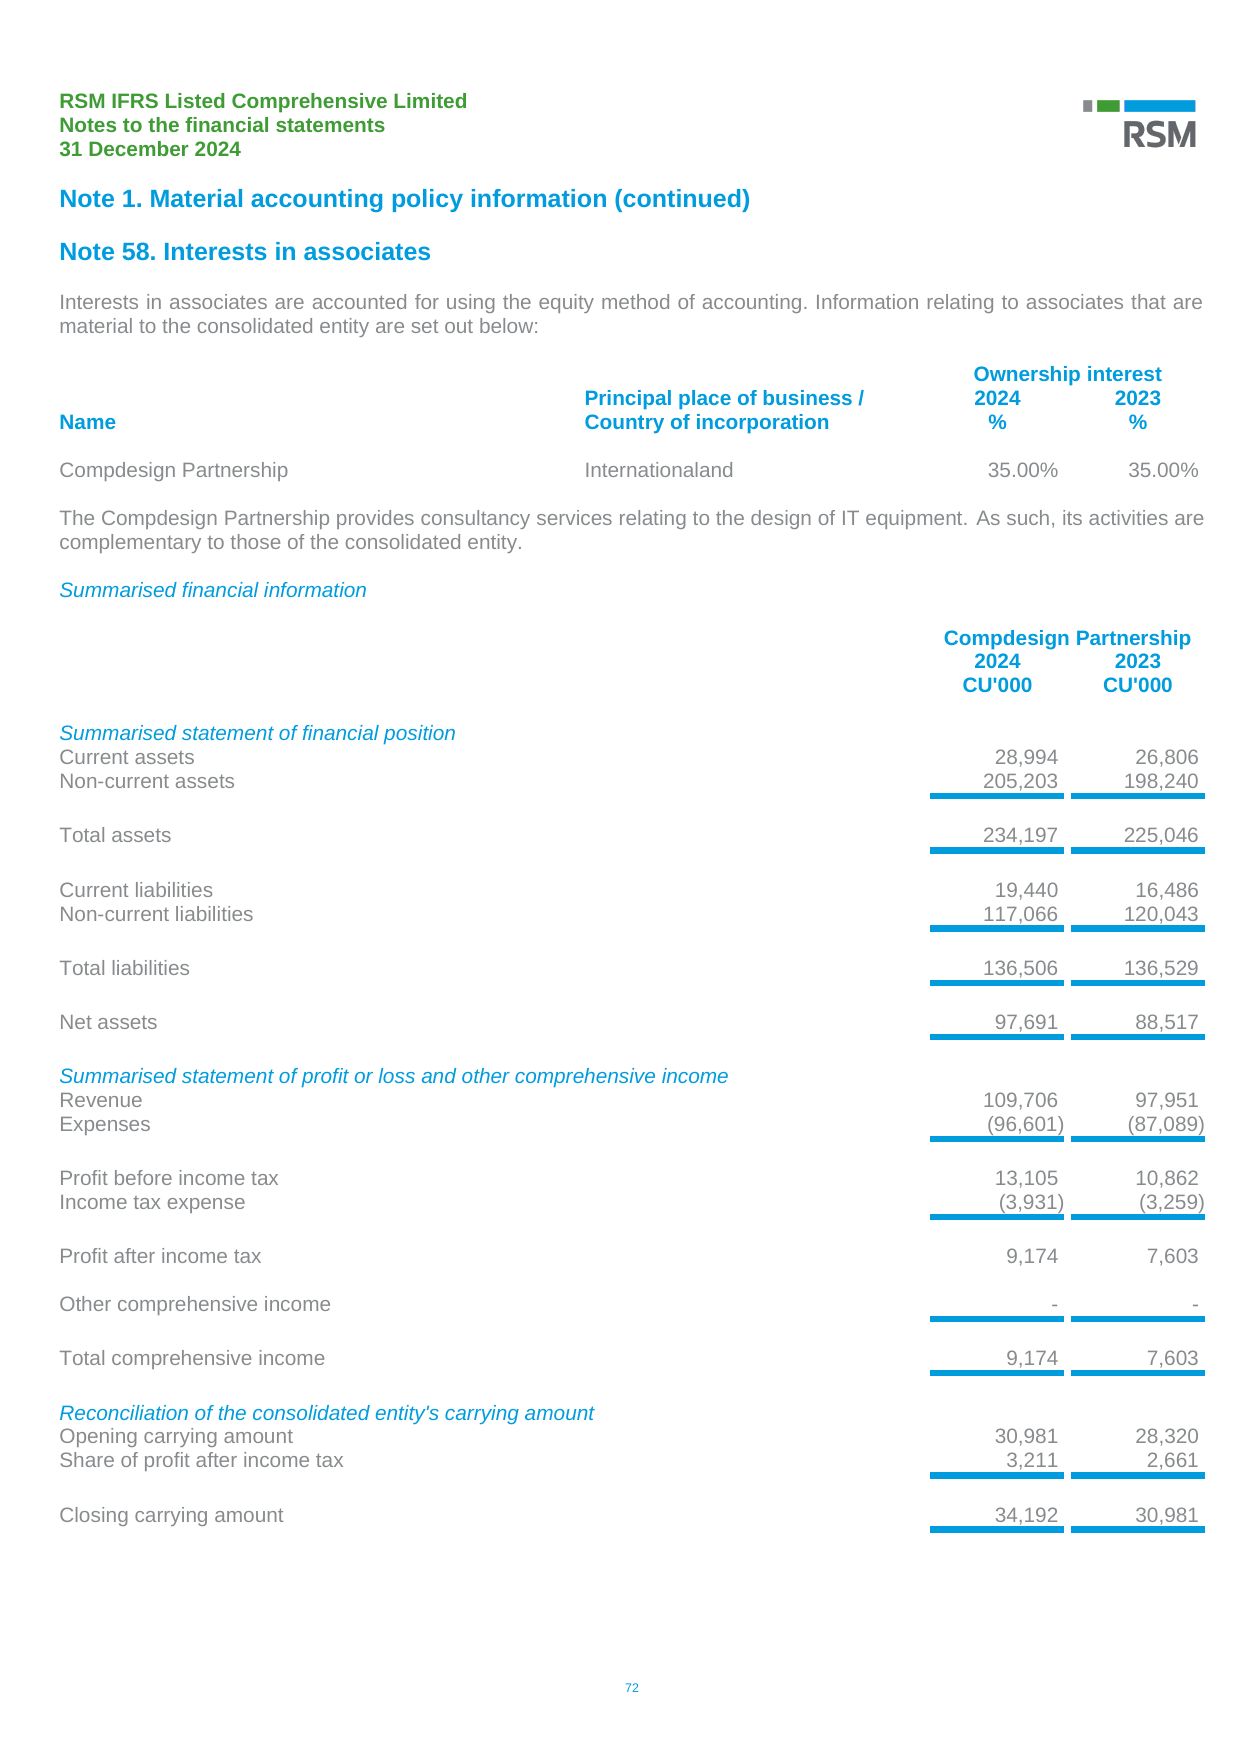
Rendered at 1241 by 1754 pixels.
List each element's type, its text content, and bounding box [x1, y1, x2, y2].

text The Compdesign Partnership provides consultancy services relating to the design of IT equipment. As such, its activities are complementary to those of the consolidated entity. [59, 506, 1205, 553]
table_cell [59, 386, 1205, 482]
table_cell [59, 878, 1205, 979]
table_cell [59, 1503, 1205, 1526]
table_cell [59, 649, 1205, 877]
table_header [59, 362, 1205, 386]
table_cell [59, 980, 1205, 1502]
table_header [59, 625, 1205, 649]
picture [1071, 88, 1207, 159]
text Summarised financial information [59, 577, 1205, 601]
text Interests in associates are accounted for using the equity method of accounting. Information relating to associates that are material to the consolidated entity are set out below: [59, 290, 1205, 338]
text Note 58. Interests in associates [59, 237, 1205, 266]
